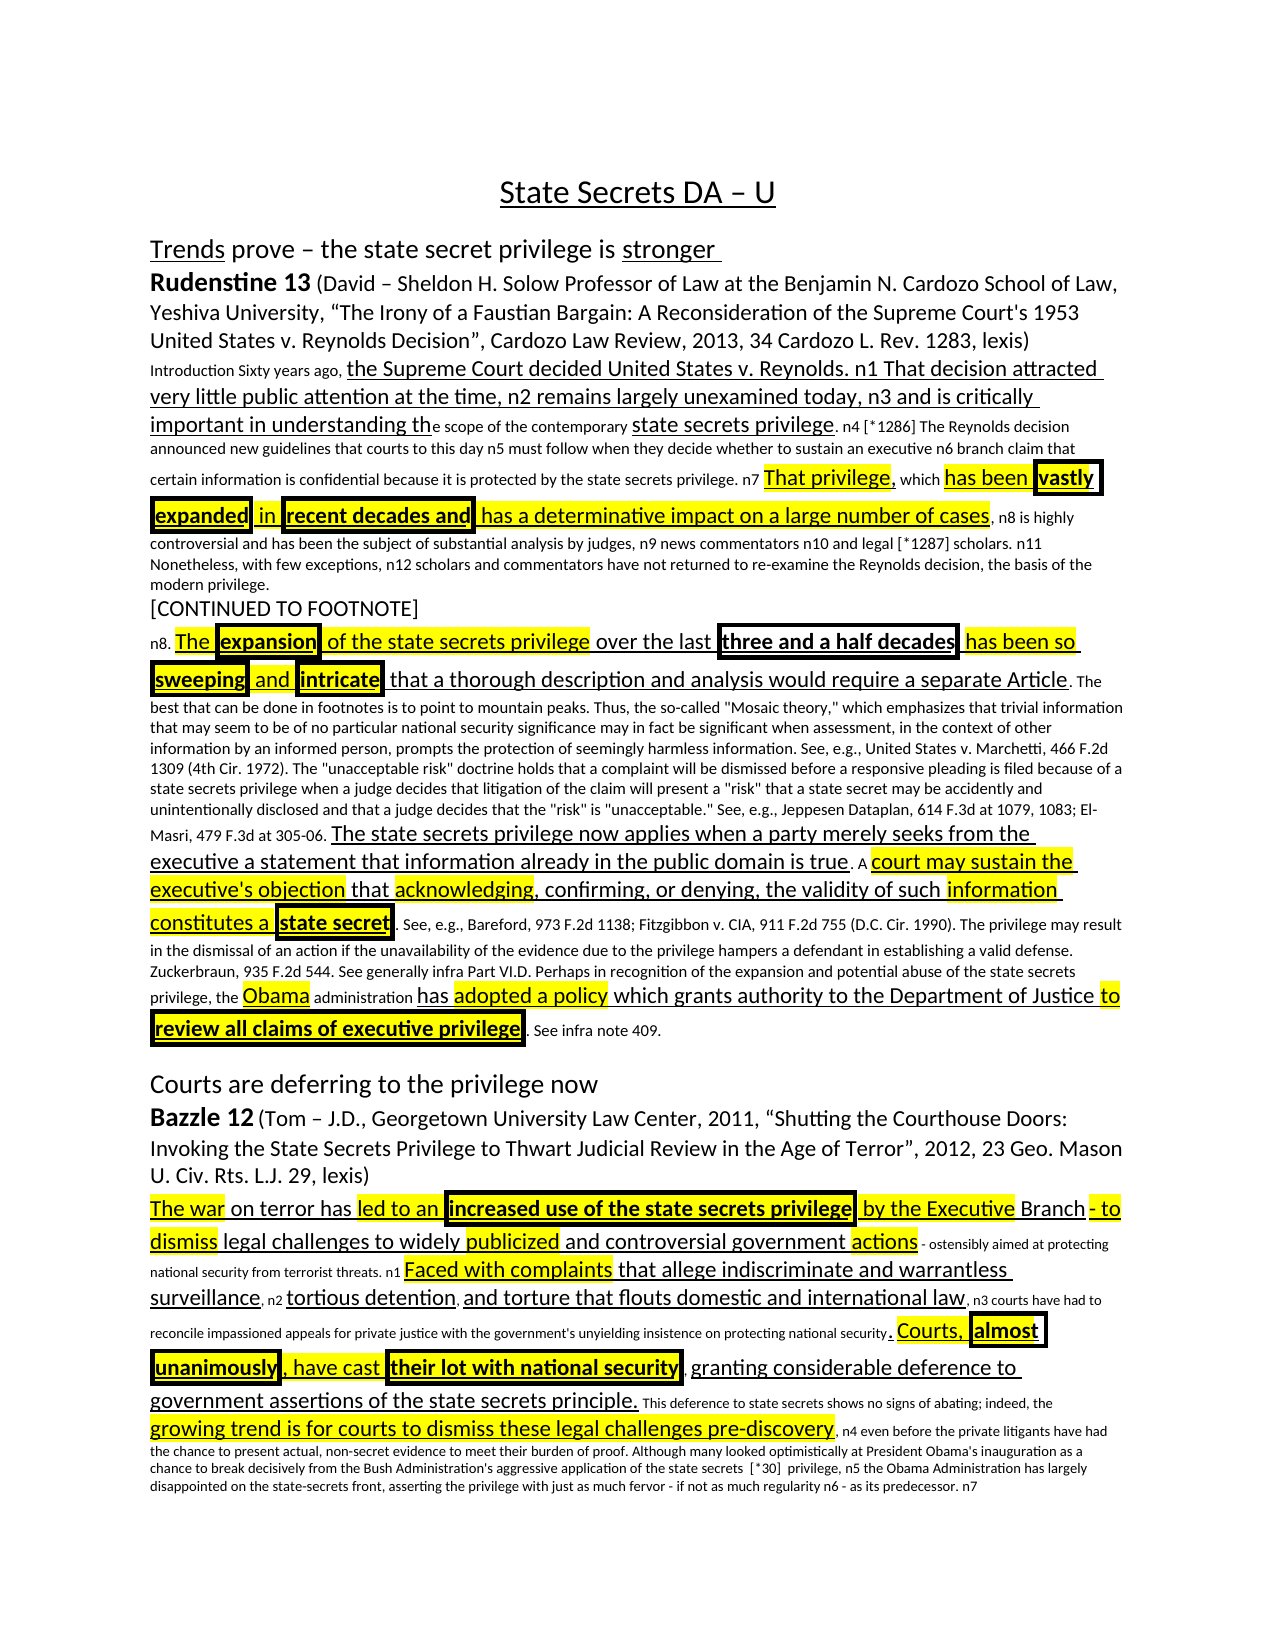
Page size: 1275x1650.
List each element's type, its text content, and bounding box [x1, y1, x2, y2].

text Rudenstine 13 (David – Sheldon H. Solow Professor of Law at the Benjamin N. Cardozo School of Law, Yeshiva University, “The Irony of a Faustian Bargain: A Reconsideration of the Supreme Court's 1953 United States v. Reynolds Decision”, Cardozo Law Review, 2013, 34 Cardozo L. Rev. 1283, lexis) [150, 265, 1125, 354]
subtitle Courts are deferring to the privilege now [150, 1068, 1125, 1101]
text Bazzle 12 (Tom – J.D., Georgetown University Law Center, 2011, “Shutting the Courthouse Doors: Invoking the State Secrets Privilege to Thwart Judicial Review in the Age of Terror”, 2012, 23 Geo. Mason U. Civ. Rts. L.J. 29, lexis) [150, 1101, 1125, 1190]
text Introduction Sixty years ago, the Supreme Court decided United States v. Reynolds. n1 That decision attracted very little public attention at the time, n2 remains largely unexamined today, n3 and is critically important in understanding the scope of the contemporary state secrets privilege. n4 [*1286] The Reynolds decision announced new guidelines that courts to this day n5 must follow when they decide whether to sustain an executive n6 branch claim that certain information is confidential because it is protected by the state secrets privilege. n7 That privilege, which has been vastly expanded in recent decades and has a determinative impact on a large number of cases, n8 is highly controversial and has been the subject of substantial analysis by judges, n9 news commentators n10 and legal [*1287] scholars. n11 Nonetheless, with few exceptions, n12 scholars and commentators have not returned to re-examine the Reynolds decision, the basis of the modern privilege. [150, 354, 1125, 594]
text The war on terror has led to an increased use of the state secrets privilege by the Executive Branch - to dismiss legal challenges to widely publicized and controversial government actions - ostensibly aimed at protecting national security from terrorist threats. n1 Faced with complaints that allege indiscriminate and warrantless surveillance, n2 tortious detention, and torture that flouts domestic and international law, n3 courts have had to reconcile impassioned appeals for private justice with the government's unyielding insistence on protecting national security. Courts, almost unanimously, have cast their lot with national security, granting considerable deference to government assertions of the state secrets principle. This deference to state secrets shows no signs of abating; indeed, the growing trend is for courts to dismiss these legal challenges pre-discovery, n4 even before the private litigants have had the chance to present actual, non-secret evidence to meet their burden of proof. Although many looked optimistically at President Obama's inauguration as a chance to break decisively from the Bush Administration's aggressive application of the state secrets [*30] privilege, n5 the Obama Administration has largely disappointed on the state-secrets front, asserting the privilege with just as much fervor - if not as much regularity n6 - as its predecessor. n7 [150, 1190, 1125, 1495]
text n8. The expansion of the state secrets privilege over the last three and a half decades has been so sweeping and intricate that a thorough description and analysis would require a separate Article. The best that can be done in footnotes is to point to mountain peaks. Thus, the so-called "Mosaic theory," which emphasizes that trivial information that may seem to be of no particular national security significance may in fact be significant when assessment, in the context of other information by an informed person, prompts the protection of seemingly harmless information. See, e.g., United States v. Marchetti, 466 F.2d 1309 (4th Cir. 1972). The "unacceptable risk" doctrine holds that a complaint will be dismissed before a responsive pleading is filed because of a state secrets privilege when a judge decides that litigation of the claim will present a "risk" that a state secret may be accidently and unintentionally disclosed and that a judge decides that the "risk" is "unacceptable." See, e.g., Jeppesen Dataplan, 614 F.3d at 1079, 1083; El-Masri, 479 F.3d at 305-06. The state secrets privilege now applies when a party merely seeks from the executive a statement that information already in the public domain is true. A court may sustain the executive's objection that acknowledging, confirming, or denying, the validity of such information constitutes a state secret. See, e.g., Bareford, 973 F.2d 1138; Fitzgibbon v. CIA, 911 F.2d 755 (D.C. Cir. 1990). The privilege may result in the dismissal of an action if the unavailability of the evidence due to the privilege hampers a defendant in establishing a valid defense. Zuckerbraun, 935 F.2d 544. See generally infra Part VI.D. Perhaps in recognition of the expansion and potential abuse of the state secrets privilege, the Obama administration has adopted a policy which grants authority to the Department of Justice to review all claims of executive privilege. See infra note 409. [150, 623, 1125, 1047]
text [CONTINUED TO FOOTNOTE] [150, 594, 1125, 623]
subtitle State Secrets DA – U [150, 171, 1125, 212]
subtitle Trends prove – the state secret privilege is stronger [150, 232, 1125, 265]
